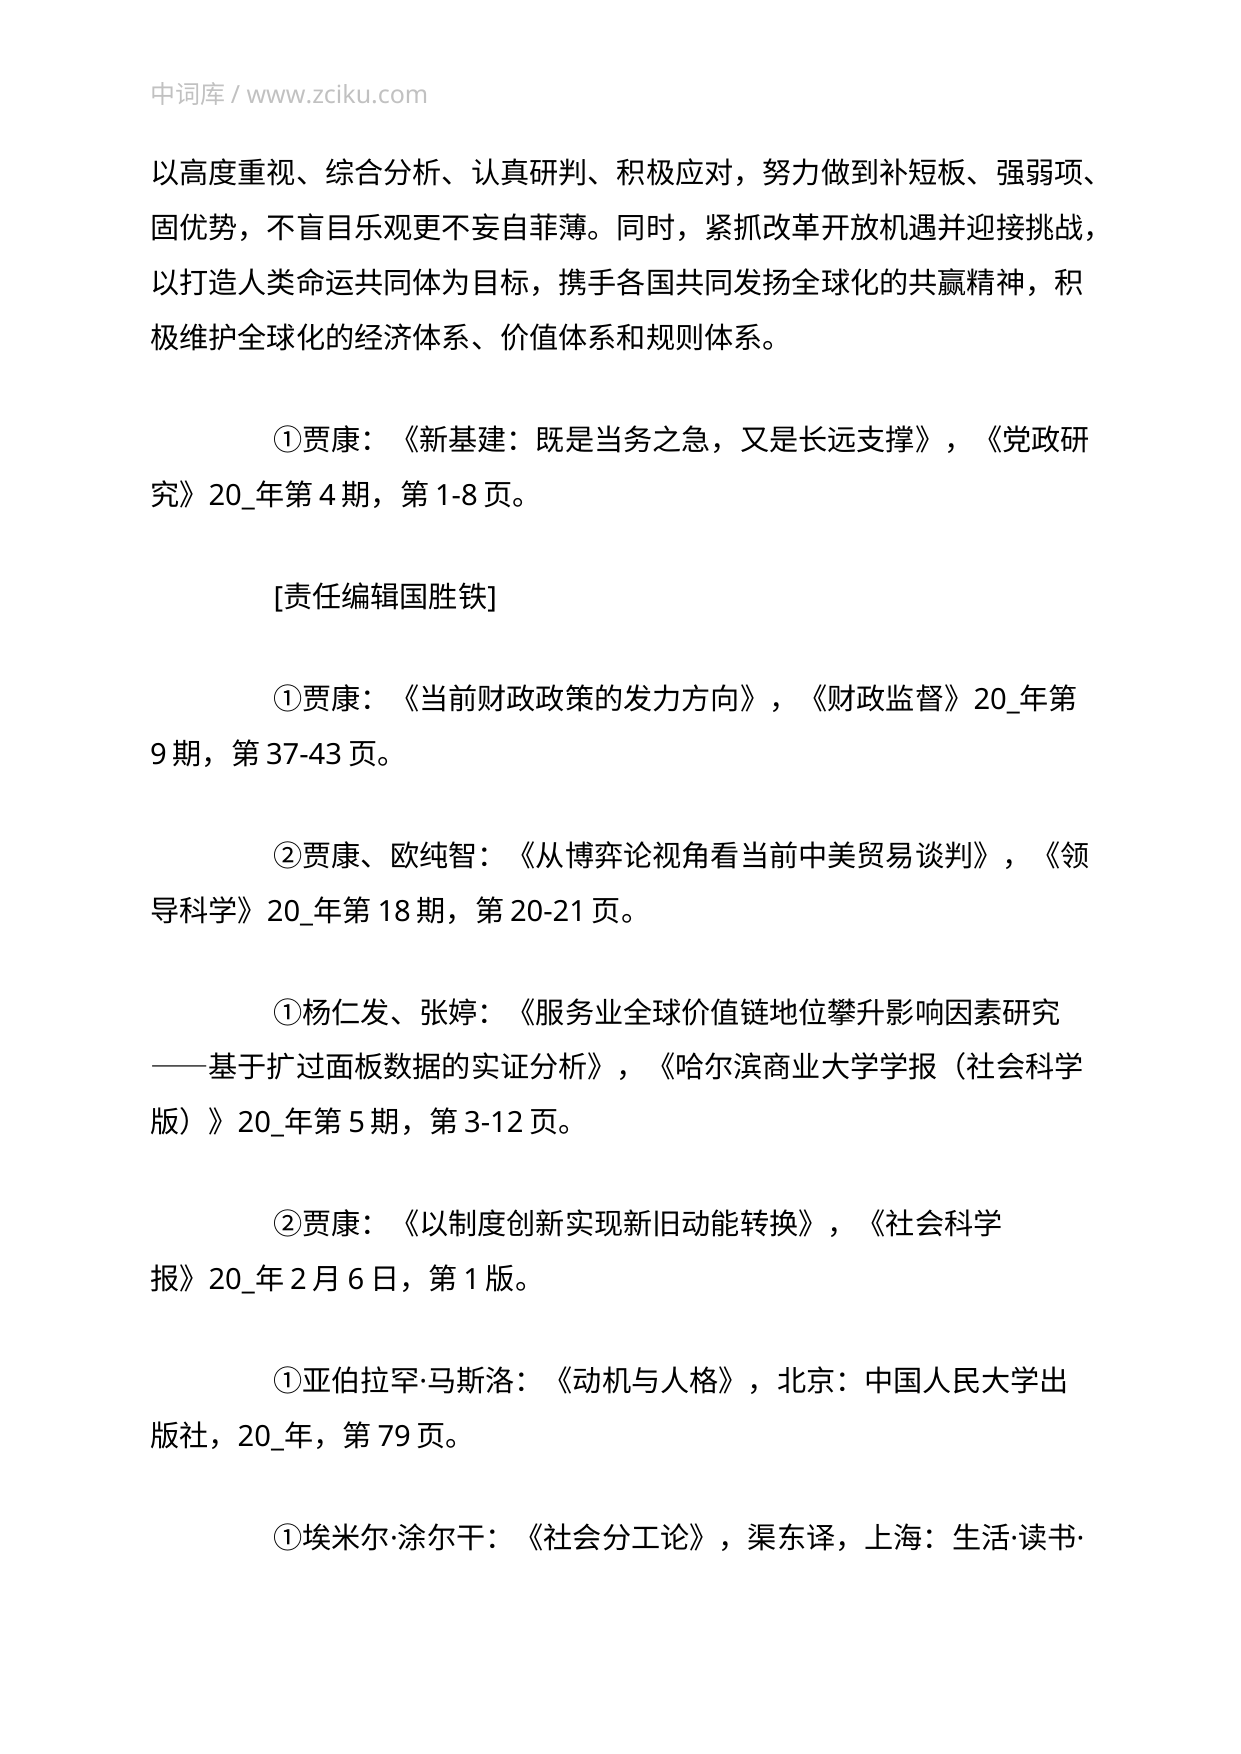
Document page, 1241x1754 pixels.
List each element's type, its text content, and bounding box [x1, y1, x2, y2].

text ①杨仁发、张婷：《服务业全球价值链地位攀升影响因素研究——基于扩过面板数据的实证分析》，《哈尔滨商业大学学报（社会科学版）》20_年第5期，第3-12页。 [150, 989, 1090, 1141]
text ②贾康、欧纯智：《从博弈论视角看当前中美贸易谈判》，《领导科学》20_年第18期，第20-21页。 [150, 832, 1090, 929]
text ①亚伯拉罕·马斯洛：《动机与人格》，北京：中国人民大学出版社，20_年，第79页。 [150, 1358, 1090, 1455]
text ①贾康：《当前财政政策的发力方向》，《财政监督》20_年第9期，第37-43页。 [150, 675, 1090, 773]
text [150, 1515, 1090, 1557]
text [150, 150, 1090, 357]
text ②贾康：《以制度创新实现新旧动能转换》，《社会科学报》20_年2月6日，第1版。 [150, 1201, 1090, 1298]
text [责任编辑国胜铁] [150, 573, 1090, 616]
text ①贾康：《新基建：既是当务之急，又是长远支撑》，《党政研究》20_年第4期，第1-8页。 [150, 416, 1090, 514]
